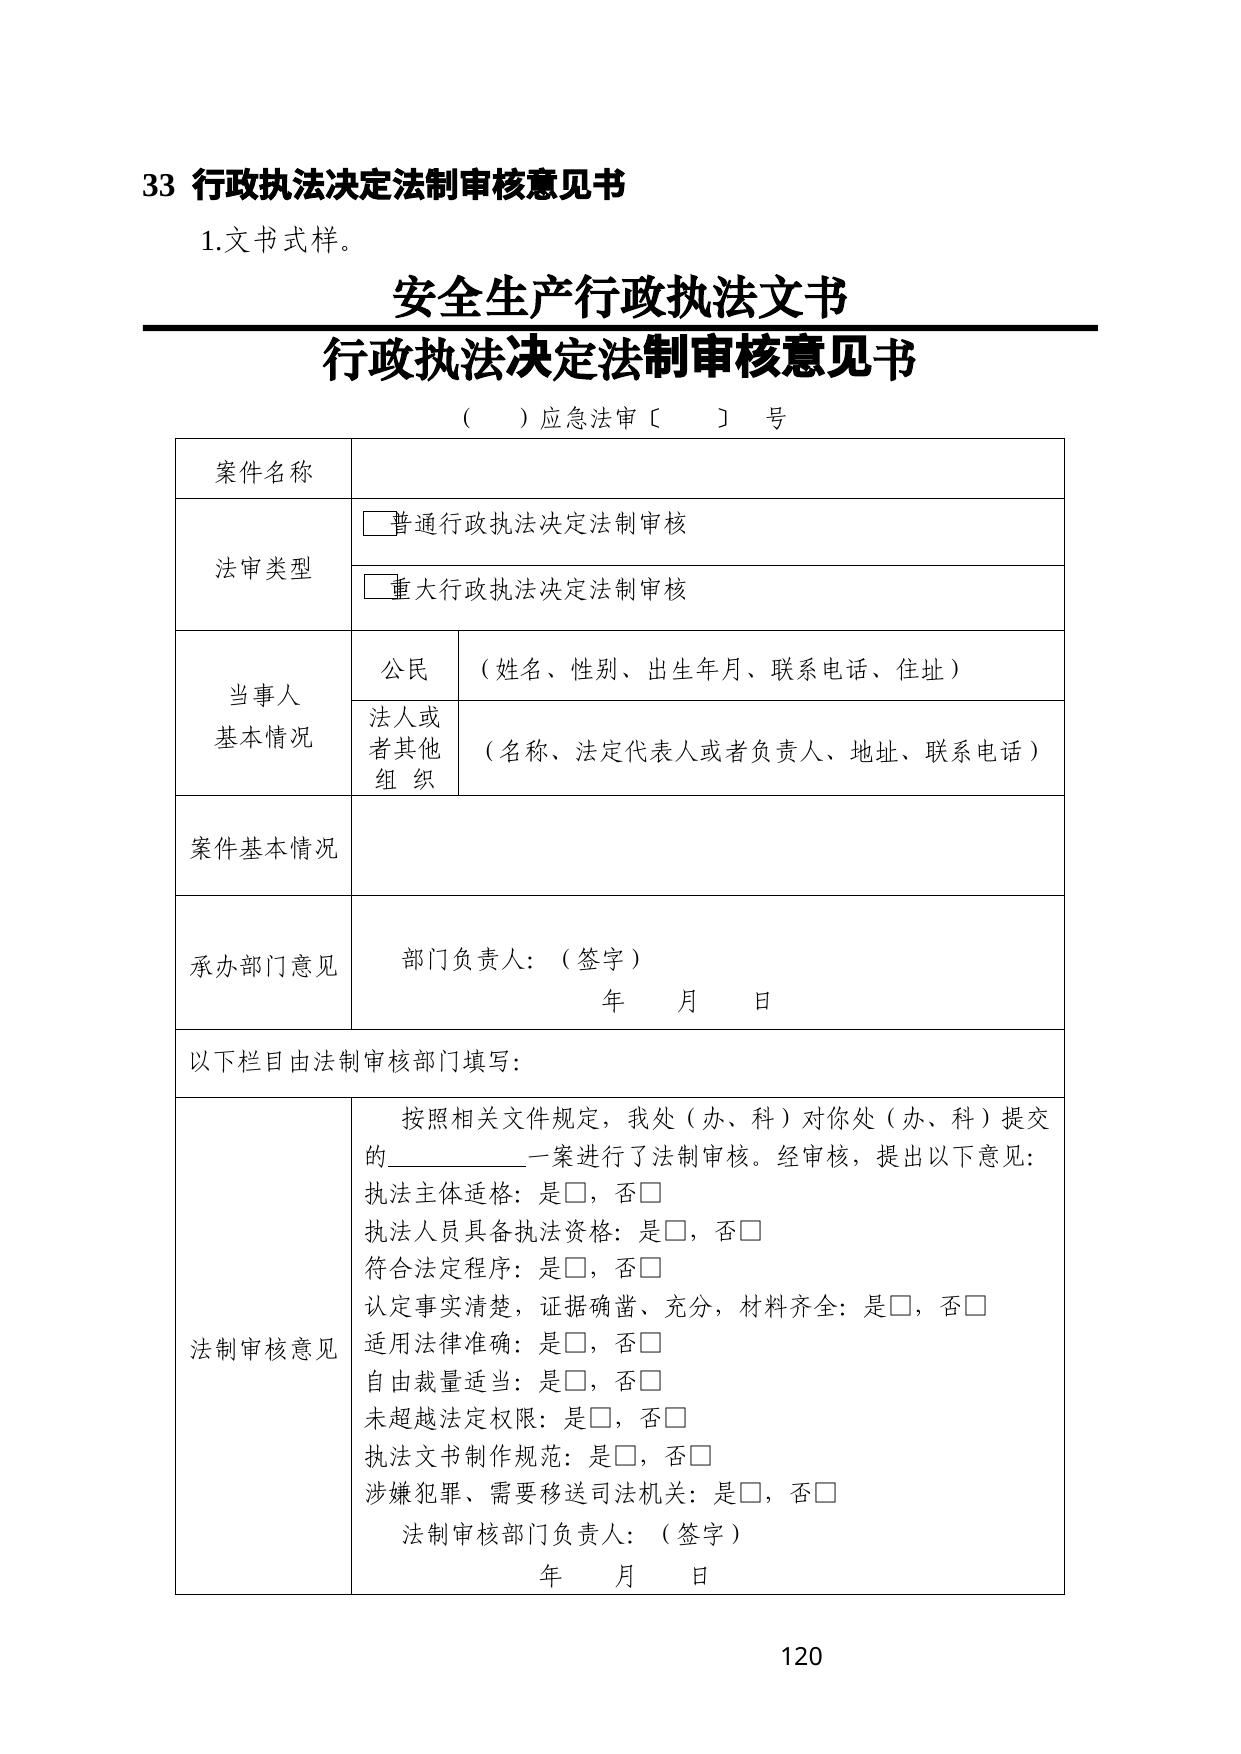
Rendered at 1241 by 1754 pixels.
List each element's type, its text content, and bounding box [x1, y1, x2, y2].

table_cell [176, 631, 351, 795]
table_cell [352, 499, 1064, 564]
text 1.文书式样。 [142, 208, 1098, 260]
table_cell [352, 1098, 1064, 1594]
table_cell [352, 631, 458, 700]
text 安全生产行政执法文书 [142, 260, 1098, 323]
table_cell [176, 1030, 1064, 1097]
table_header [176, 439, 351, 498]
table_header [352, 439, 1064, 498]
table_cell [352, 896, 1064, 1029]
text 33 行政执法决定法制审核意见书 [142, 150, 1098, 208]
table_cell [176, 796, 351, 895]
text （ ）应急法审〔 〕 号 [142, 385, 1098, 437]
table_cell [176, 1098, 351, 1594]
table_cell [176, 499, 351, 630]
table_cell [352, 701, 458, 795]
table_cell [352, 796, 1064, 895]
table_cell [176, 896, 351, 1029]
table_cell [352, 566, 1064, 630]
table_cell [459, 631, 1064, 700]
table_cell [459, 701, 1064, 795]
text 行政执法决定法制审核意见书 [142, 332, 1098, 385]
